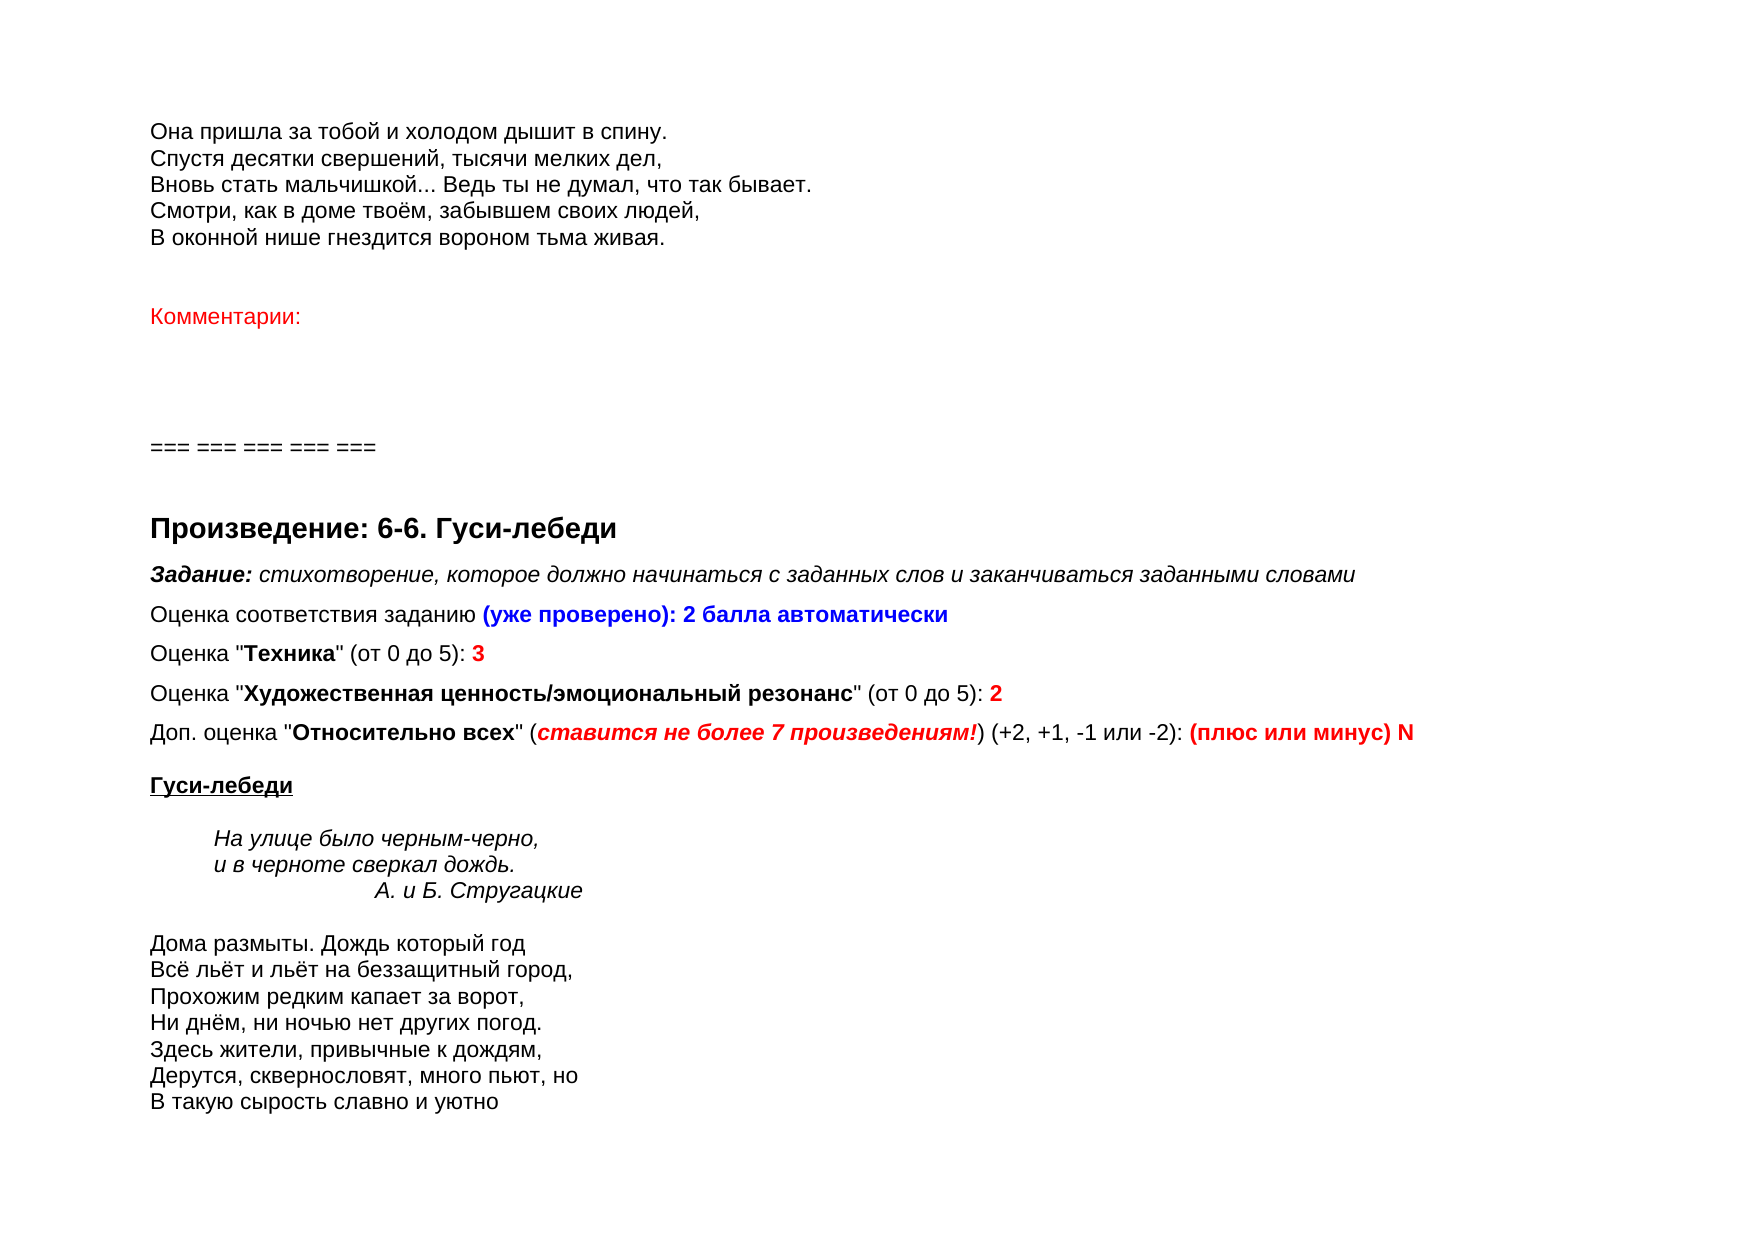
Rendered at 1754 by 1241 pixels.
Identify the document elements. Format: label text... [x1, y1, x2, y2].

text Смотри, как в доме твоём, забывшем своих людей, [150, 197, 1604, 223]
text Здесь жители, привычные к дождям, [150, 1036, 1604, 1062]
text Оценка "Техника" (от 0 до 5): 3 [150, 640, 1604, 667]
text Произведение: 6-6. Гуси-лебеди [150, 511, 1604, 544]
text Комментарии: [150, 303, 1604, 329]
text Доп. оценка "Относительно всех" (ставится не более 7 произведениям!) (+2, +1, -1 или -2): (плюс или минус) N [150, 719, 1604, 746]
text А. и Б. Стругацкие [150, 877, 1604, 904]
text Гуси-лебеди [150, 772, 1604, 798]
text Вновь стать мальчишкой... Ведь ты не думал, что так бывает. [150, 171, 1604, 197]
text Спустя десятки свершений, тысячи мелких дел, [150, 144, 1604, 171]
text Ни днём, ни ночью нет других погод. [150, 1009, 1604, 1036]
text Оценка "Художественная ценность/эмоциональный резонанс" (от 0 до 5): 2 [150, 680, 1604, 706]
text В такую сырость славно и уютно [150, 1088, 1604, 1114]
text На улице было черным-черно, [150, 825, 1604, 851]
text Она пришла за тобой и холодом дышит в спину. [150, 118, 1604, 144]
text Дома размыты. Дождь который год [150, 930, 1604, 956]
text В оконной нише гнездится вороном тьма живая. [150, 223, 1604, 250]
text Всё льёт и льёт на беззащитный город, [150, 956, 1604, 983]
text и в черноте сверкал дождь. [150, 851, 1604, 877]
text Оценка соответствия заданию (уже проверено): 2 балла автоматически [150, 601, 1604, 627]
text Прохожим редким капает за ворот, [150, 983, 1604, 1009]
text Задание: стихотворение, которое должно начинаться с заданных слов и заканчиваться заданными словами [150, 561, 1604, 588]
text === === === === === [150, 434, 1604, 461]
text Дерутся, сквернословят, много пьют, но [150, 1062, 1604, 1088]
